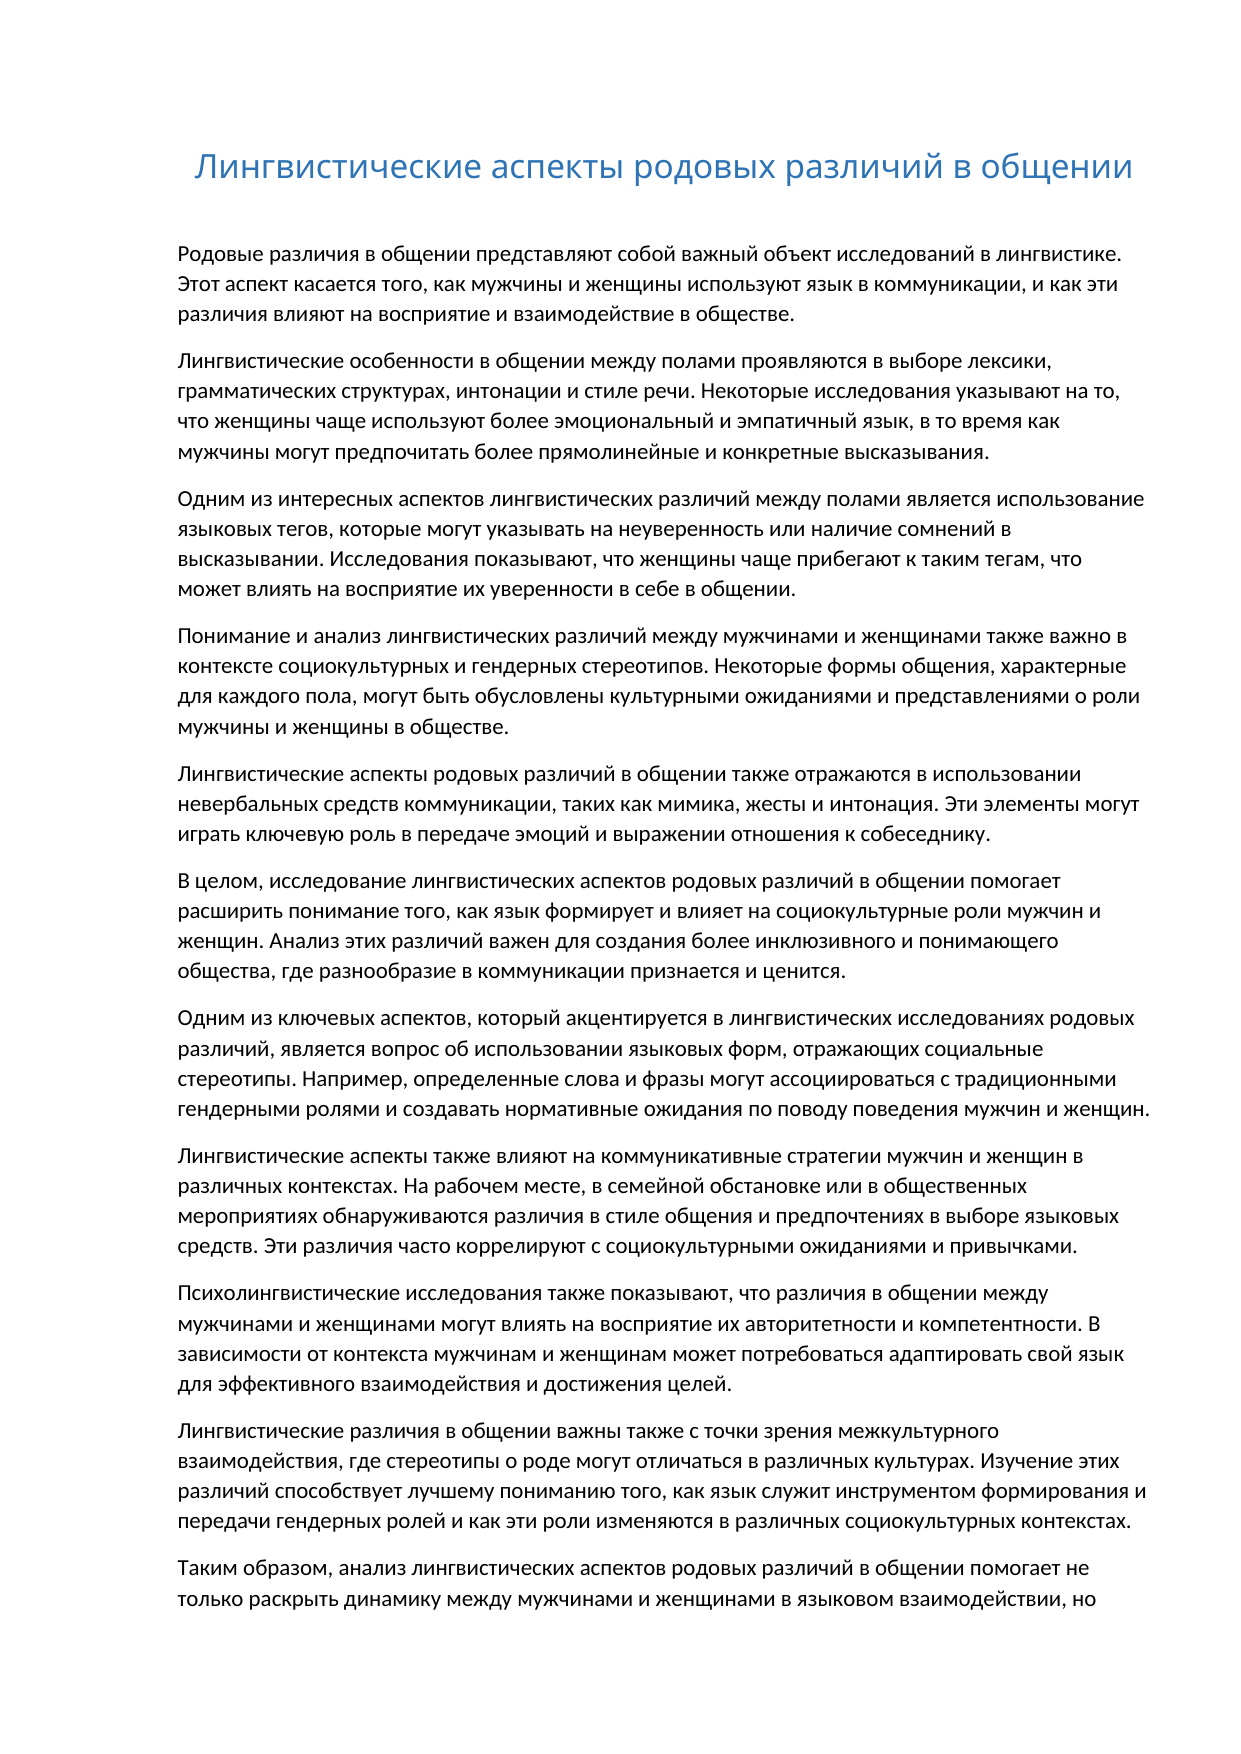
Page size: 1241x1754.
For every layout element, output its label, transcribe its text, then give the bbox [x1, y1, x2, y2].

subtitle Лингвистические аспекты родовых различий в общении [177, 143, 1152, 188]
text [177, 1553, 1152, 1612]
text Психолингвистические исследования также показывают, что различия в общении между мужчинами и женщинами могут влиять на восприятие их авторитетности и компетентности. В зависимости от контекста мужчинам и женщинам может потребоваться адаптировать свой язык для эффективного взаимодействия и достижения целей. [177, 1278, 1152, 1397]
text Лингвистические различия в общении важны также с точки зрения межкультурного взаимодействия, где стереотипы о роде могут отличаться в различных культурах. Изучение этих различий способствует лучшему пониманию того, как язык служит инструментом формирования и передачи гендерных ролей и как эти роли изменяются в различных социокультурных контекстах. [177, 1416, 1152, 1535]
text Лингвистические аспекты также влияют на коммуникативные стратегии мужчин и женщин в различных контекстах. На рабочем месте, в семейной обстановке или в общественных мероприятиях обнаруживаются различия в стиле общения и предпочтениях в выборе языковых средств. Эти различия часто коррелируют с социокультурными ожиданиями и привычками. [177, 1141, 1152, 1260]
text Одним из интересных аспектов лингвистических различий между полами является использование языковых тегов, которые могут указывать на неуверенность или наличие сомнений в высказывании. Исследования показывают, что женщины чаще прибегают к таким тегам, что может влиять на восприятие их уверенности в себе в общении. [177, 484, 1152, 602]
text Лингвистические особенности в общении между полами проявляются в выборе лексики, грамматических структурах, интонации и стиле речи. Некоторые исследования указывают на то, что женщины чаще используют более эмоциональный и эмпатичный язык, в то время как мужчины могут предпочитать более прямолинейные и конкретные высказывания. [177, 346, 1152, 465]
text Одним из ключевых аспектов, который акцентируется в лингвистических исследованиях родовых различий, является вопрос об использовании языковых форм, отражающих социальные стереотипы. Например, определенные слова и фразы могут ассоциироваться с традиционными гендерными ролями и создавать нормативные ожидания по поводу поведения мужчин и женщин. [177, 1003, 1152, 1122]
text Лингвистические аспекты родовых различий в общении также отражаются в использовании невербальных средств коммуникации, таких как мимика, жесты и интонация. Эти элементы могут играть ключевую роль в передаче эмоций и выражении отношения к собеседнику. [177, 759, 1152, 847]
text Понимание и анализ лингвистических различий между мужчинами и женщинами также важно в контексте социокультурных и гендерных стереотипов. Некоторые формы общения, характерные для каждого пола, могут быть обусловлены культурными ожиданиями и представлениями о роли мужчины и женщины в обществе. [177, 621, 1152, 740]
text Родовые различия в общении представляют собой важный объект исследований в лингвистике. Этот аспект касается того, как мужчины и женщины используют язык в коммуникации, и как эти различия влияют на восприятие и взаимодействие в обществе. [177, 239, 1152, 327]
text В целом, исследование лингвистических аспектов родовых различий в общении помогает расширить понимание того, как язык формирует и влияет на социокультурные роли мужчин и женщин. Анализ этих различий важен для создания более инклюзивного и понимающего общества, где разнообразие в коммуникации признается и ценится. [177, 866, 1152, 985]
